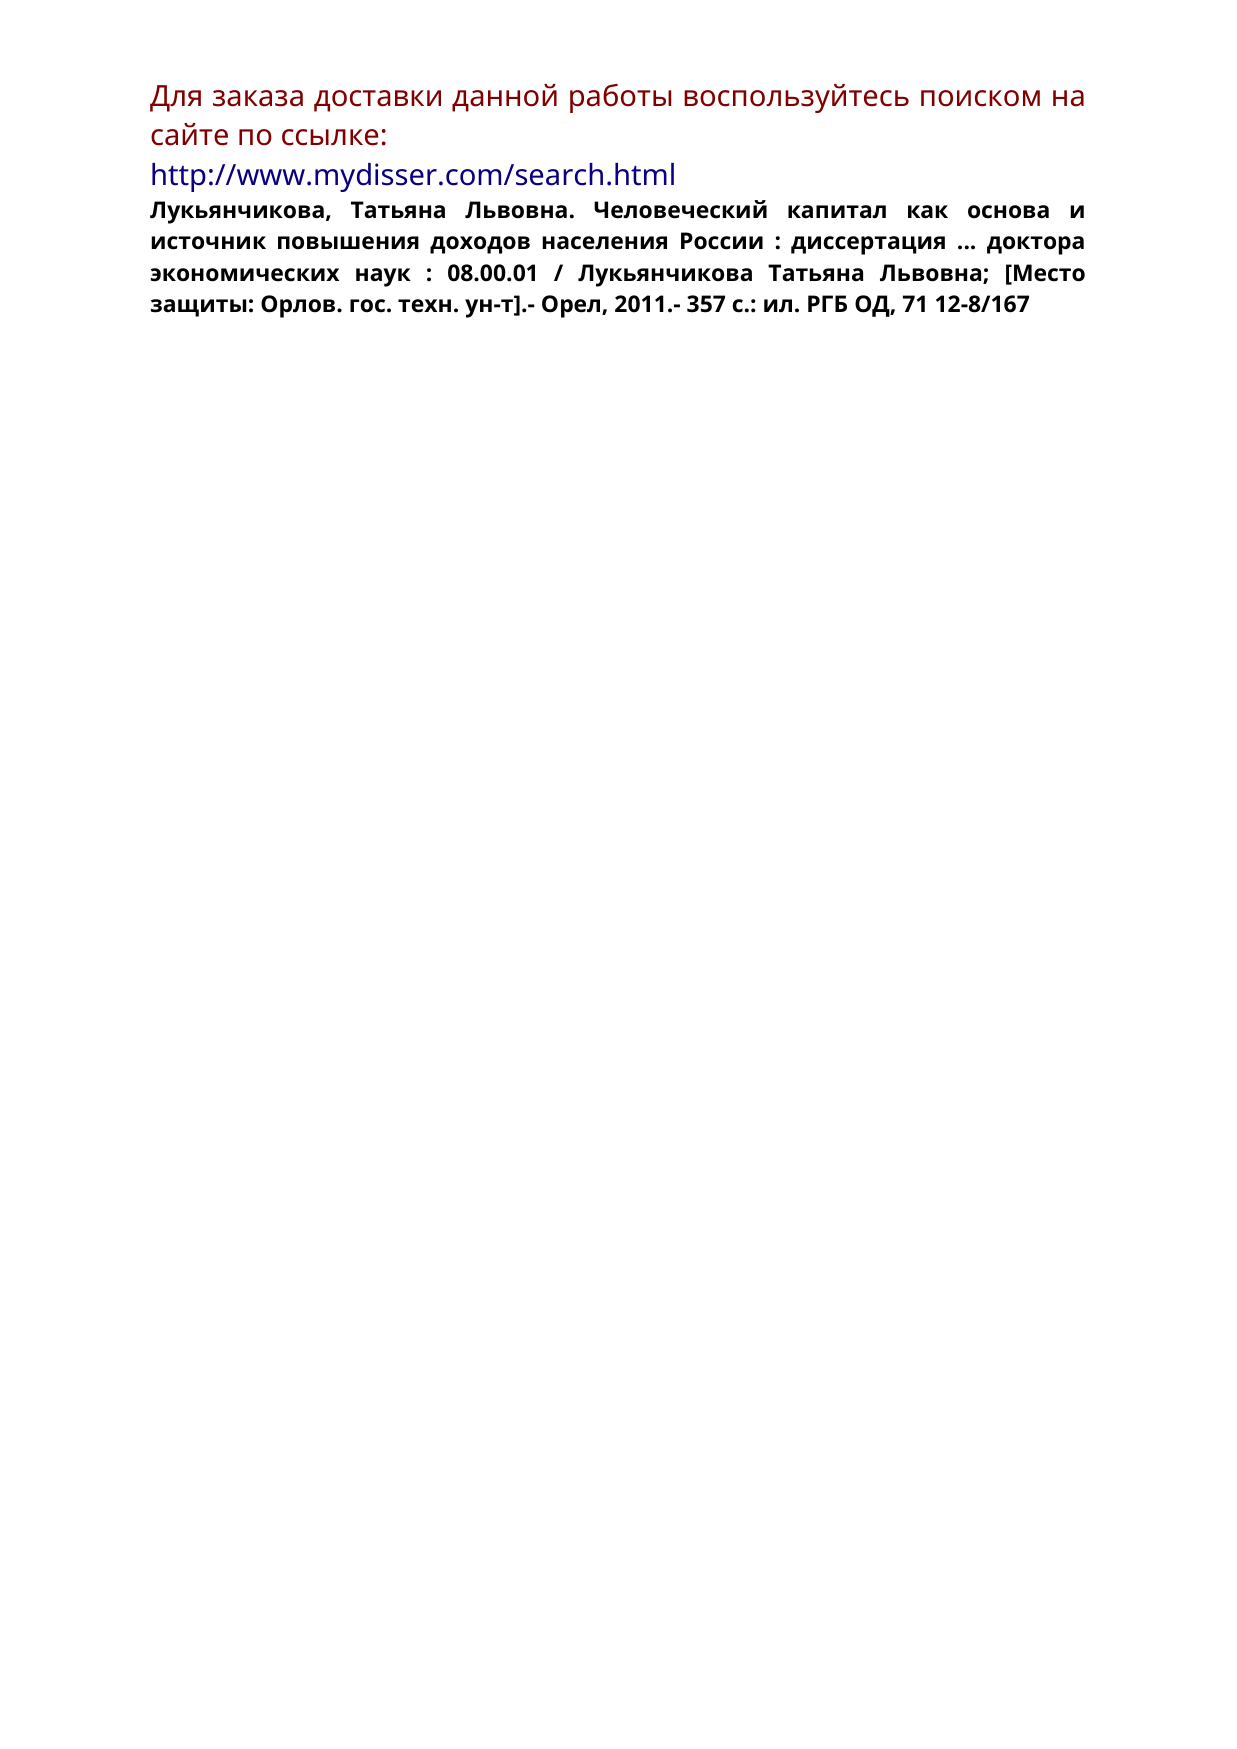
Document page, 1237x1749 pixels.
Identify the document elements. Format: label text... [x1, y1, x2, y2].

text Лукьянчикова, Татьяна Львовна. Человеческий капитал как основа и источник повышения доходов населения России : диссертация ... доктора экономических наук : 08.00.01 / Лукьянчикова Татьяна Львовна; [Место защиты: Орлов. гос. техн. ун-т].- Орел, 2011.- 357 с.: ил. РГБ ОД, 71 12-8/167 [150, 194, 1086, 319]
